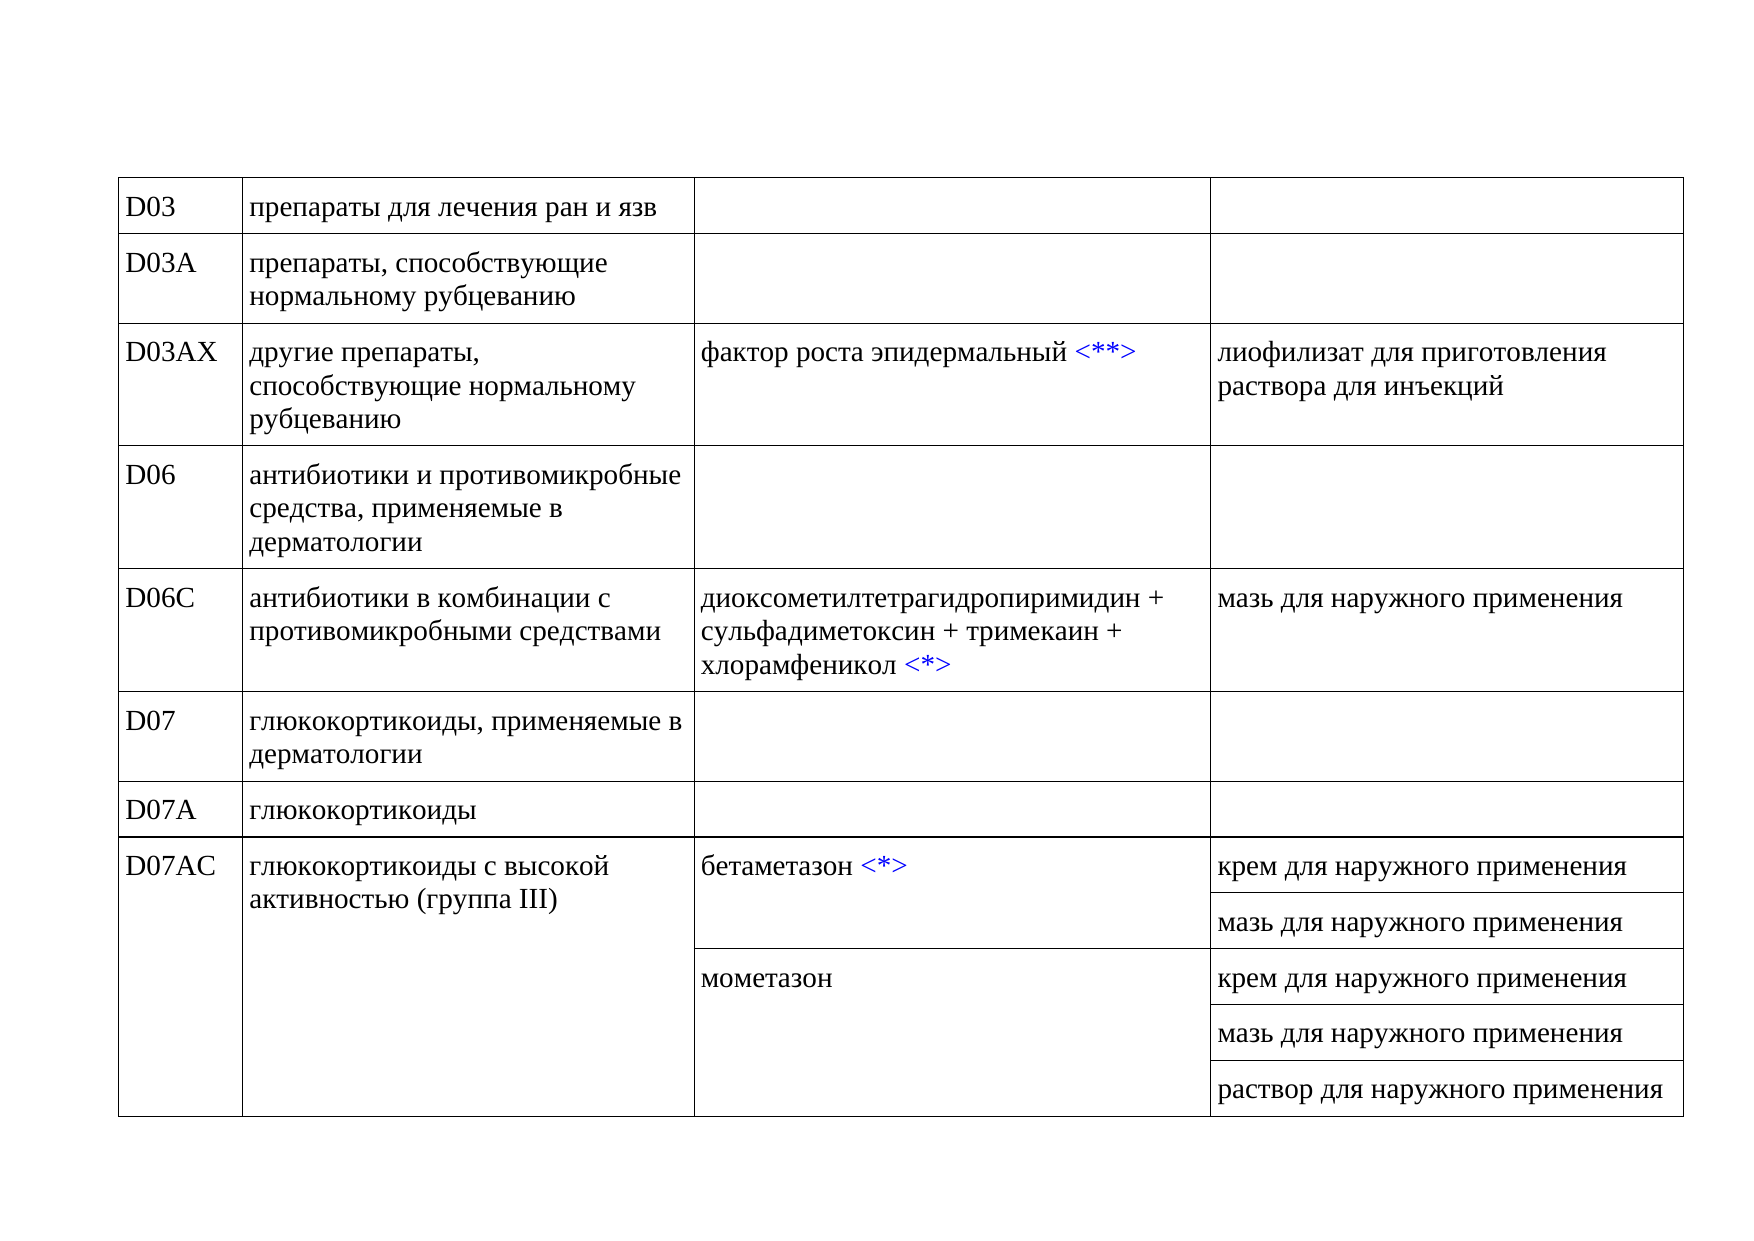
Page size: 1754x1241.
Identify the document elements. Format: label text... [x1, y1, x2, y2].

table_cell [1211, 782, 1683, 836]
table_cell глюкокортикоиды [243, 782, 694, 836]
table_cell антибиотики и противомикробные средства, применяемые в дерматологии [243, 446, 694, 568]
table_cell D07AC [119, 838, 242, 1116]
table_cell глюкокортикоиды с высокой активностью (группа III) [243, 838, 694, 1116]
table_cell антибиотики в комбинации с противомикробными средствами [243, 569, 694, 691]
table_cell [695, 782, 1210, 836]
table_cell мазь для наружного применения [1211, 1005, 1683, 1060]
table_cell [1211, 446, 1683, 568]
table_cell D06C [119, 569, 242, 691]
table_cell раствор для наружного применения [1211, 1061, 1683, 1116]
table_cell D06 [119, 446, 242, 568]
table_cell лиофилизат для приготовления раствора для инъекций [1211, 324, 1683, 445]
table_cell диоксометилтетрагидропиримидин + сульфадиметоксин + тримекаин + хлорамфеникол <*> [695, 569, 1210, 691]
table_cell фактор роста эпидермальный <**> [695, 324, 1210, 445]
table_cell [695, 178, 1210, 233]
table_cell [1211, 692, 1683, 781]
table_cell [695, 234, 1210, 322]
table_cell D07 [119, 692, 242, 781]
table_cell мазь для наружного применения [1211, 569, 1683, 691]
table_cell бетаметазон <*> [695, 838, 1210, 948]
table_cell мометазон [695, 949, 1210, 1116]
table_cell другие препараты, способствующие нормальному рубцеванию [243, 324, 694, 445]
table_cell мазь для наружного применения [1211, 893, 1683, 948]
table_cell D03A [119, 234, 242, 322]
table_cell [695, 692, 1210, 781]
table_cell [695, 446, 1210, 568]
table_cell D07A [119, 782, 242, 836]
table_cell [1211, 178, 1683, 233]
table_cell [1211, 234, 1683, 322]
table_cell крем для наружного применения [1211, 949, 1683, 1004]
table_cell крем для наружного применения [1211, 838, 1683, 892]
table_cell D03AX [119, 324, 242, 445]
table_cell препараты для лечения ран и язв [243, 178, 694, 233]
table_cell препараты, способствующие нормальному рубцеванию [243, 234, 694, 322]
table_cell D03 [119, 178, 242, 233]
table_cell глюкокортикоиды, применяемые в дерматологии [243, 692, 694, 781]
